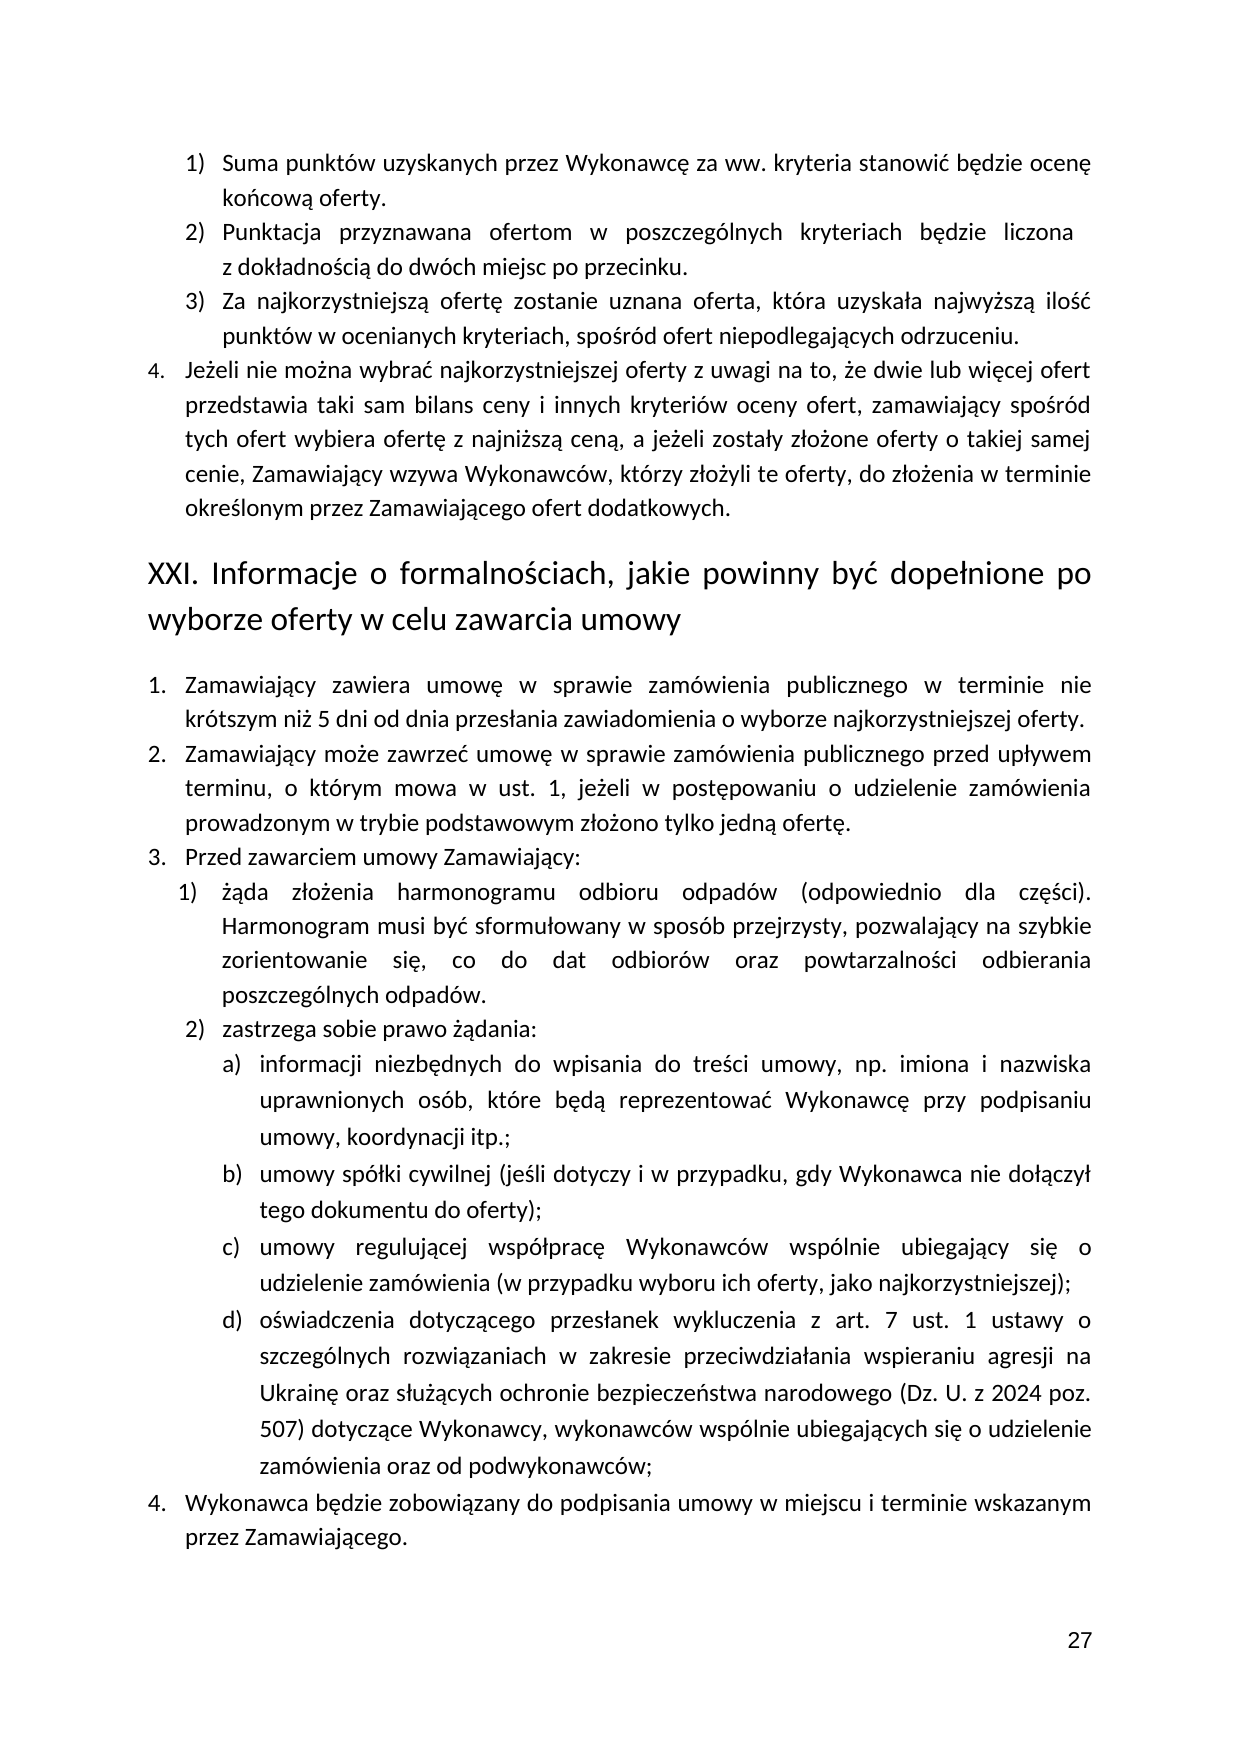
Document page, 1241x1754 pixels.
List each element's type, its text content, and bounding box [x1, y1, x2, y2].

list Przed zawarciem umowy Zamawiający: [148, 841, 1093, 872]
list Zamawiający może zawrzeć umowę w sprawie zamówienia publicznego przed upływem terminu, o którym mowa w ust. 1, jeżeli w postępowaniu o udzielenie zamówienia prowadzonym w trybie podstawowym złożono tylko jedną ofertę. [148, 738, 1093, 837]
list Za najkorzystniejszą ofertę zostanie uznana oferta, która uzyskała najwyższą ilość punktów w ocenianych kryteriach, spośród ofert niepodlegających odrzuceniu. [185, 286, 1093, 351]
list Jeżeli nie można wybrać najkorzystniejszej oferty z uwagi na to, że dwie lub więcej ofert przedstawia taki sam bilans ceny i innych kryteriów oceny ofert, zamawiający spośród tych ofert wybiera ofertę z najniższą ceną, a jeżeli zostały złożone oferty o takiej samej cenie, Zamawiający wzywa Wykonawców, którzy złożyli te oferty, do złożenia w terminie określonym przez Zamawiającego ofert dodatkowych. [148, 354, 1093, 523]
list zastrzega sobie prawo żądania: [185, 1013, 1093, 1044]
list umowy spółki cywilnej (jeśli dotyczy i w przypadku, gdy Wykonawca nie dołączył tego dokumentu do oferty); [222, 1158, 1093, 1225]
list oświadczenia dotyczącego przesłanek wykluczenia z art. 7 ust. 1 ustawy o szczególnych rozwiązaniach w zakresie przeciwdziałania wspieraniu agresji na Ukrainę oraz służących ochronie bezpieczeństwa narodowego (Dz. U. z 2024 poz. 507) dotyczące Wykonawcy, wykonawców wspólnie ubiegających się o udzielenie zamówienia oraz od podwykonawców; [222, 1304, 1093, 1481]
list Suma punktów uzyskanych przez Wykonawcę za ww. kryteria stanowić będzie ocenę końcową oferty. [185, 148, 1093, 213]
list informacji niezbędnych do wpisania do treści umowy, np. imiona i nazwiska uprawnionych osób, które będą reprezentować Wykonawcę przy podpisaniu umowy, koordynacji itp.; [222, 1048, 1093, 1152]
list umowy regulującej współpracę Wykonawców wspólnie ubiegający się o udzielenie zamówienia (w przypadku wyboru ich oferty, jako najkorzystniejszej); [222, 1231, 1093, 1298]
list Punktacja przyznawana ofertom w poszczególnych kryteriach będzie liczona z dokładnością do dwóch miejsc po przecinku. [185, 217, 1093, 282]
list żąda złożenia harmonogramu odbioru odpadów (odpowiednio dla części). Harmonogram musi być sformułowany w sposób przejrzysty, pozwalający na szybkie zorientowanie się, co do dat odbiorów oraz powtarzalności odbierania poszczególnych odpadów. [177, 876, 1093, 1009]
subtitle XXI. Informacje o formalnościach, jakie powinny być dopełnione po wyborze oferty w celu zawarcia umowy [148, 552, 1093, 638]
list Wykonawca będzie zobowiązany do podpisania umowy w miejscu i terminie wskazanym przez Zamawiającego. [148, 1487, 1093, 1552]
list Zamawiający zawiera umowę w sprawie zamówienia publicznego w terminie nie krótszym niż 5 dni od dnia przesłania zawiadomienia o wyborze najkorzystniejszej oferty. [148, 669, 1093, 734]
